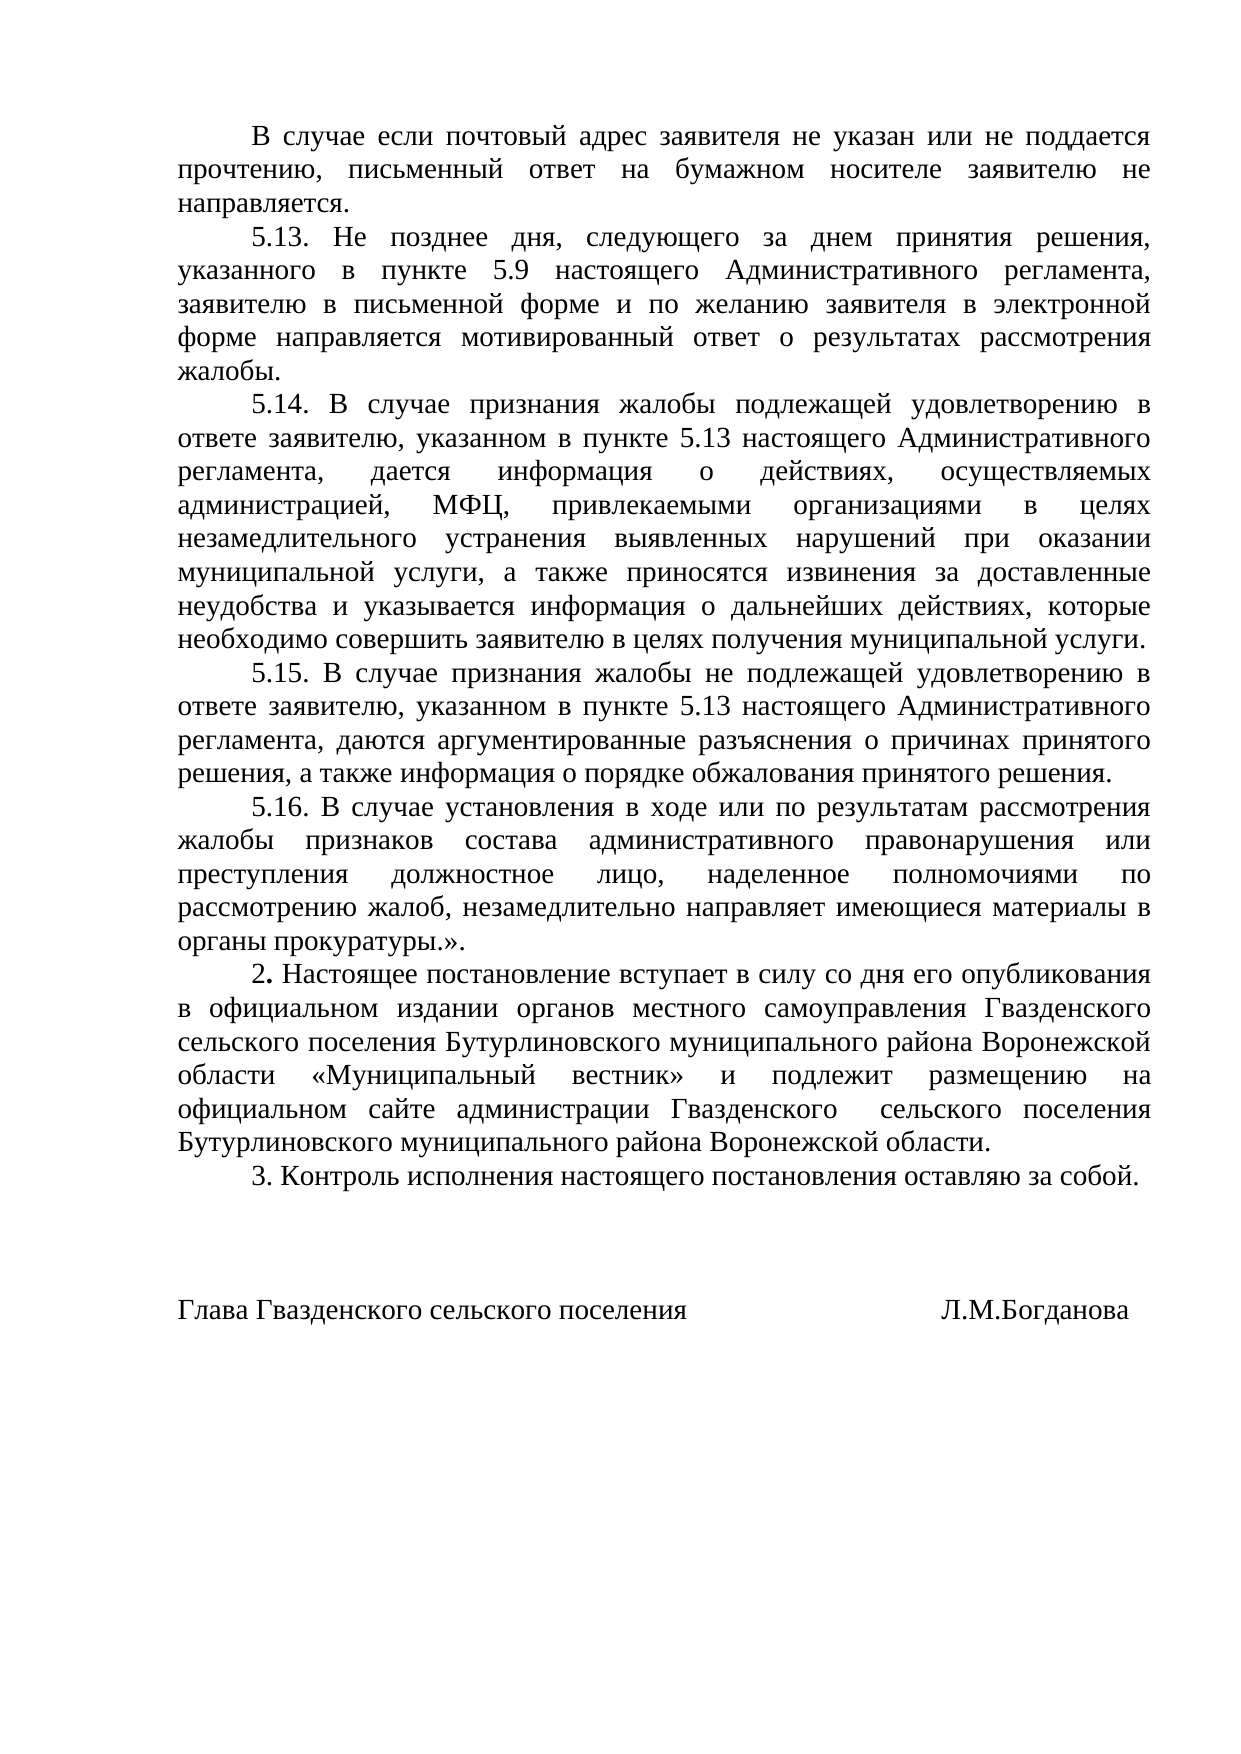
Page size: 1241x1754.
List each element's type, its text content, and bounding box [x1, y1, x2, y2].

text 5.16. В случае установления в ходе или по результатам рассмотрения жалобы признаков состава административного правонарушения или преступления должностное лицо, наделенное полномочиями по рассмотрению жалоб, незамедлительно направляет имеющиеся материалы в органы прокуратуры.». [177, 789, 1152, 957]
text 5.14. В случае признания жалобы подлежащей удовлетворению в ответе заявителю, указанном в пункте 5.13 настоящего Административного регламента, дается информация о действиях, осуществляемых администрацией, МФЦ, привлекаемыми организациями в целях незамедлительного устранения выявленных нарушений при оказании муниципальной услуги, а также приносятся извинения за доставленные неудобства и указывается информация о дальнейших действиях, которые необходимо совершить заявителю в целях получения муниципальной услуги. [177, 386, 1152, 655]
table_header Глава Гвазденского сельского поселения [166, 1292, 873, 1326]
text 5.15. В случае признания жалобы не подлежащей удовлетворению в ответе заявителю, указанном в пункте 5.13 настоящего Административного регламента, даются аргументированные разъяснения о причинах принятого решения, а также информация о порядке обжалования принятого решения. [177, 655, 1152, 789]
title 2. Настоящее постановление вступает в силу со дня его опубликования в официальном издании органов местного самоуправления Гвазденского сельского поселения Бутурлиновского муниципального района Воронежской области «Муниципальный вестник» и подлежит размещению на официальном сайте администрации Гвазденского сельского поселения Бутурлиновского муниципального района Воронежской области. [177, 957, 1152, 1158]
list 3. Контроль исполнения настоящего постановления оставляю за собой. [177, 1158, 1152, 1191]
table_header Л.М.Богданова [874, 1292, 1140, 1326]
text В случае если почтовый адрес заявителя не указан или не поддается прочтению, письменный ответ на бумажном носителе заявителю не направляется. [177, 118, 1152, 219]
text 5.13. Не позднее дня, следующего за днем принятия решения, указанного в пункте 5.9 настоящего Административного регламента, заявителю в письменной форме и по желанию заявителя в электронной форме направляется мотивированный ответ о результатах рассмотрения жалобы. [177, 219, 1152, 386]
